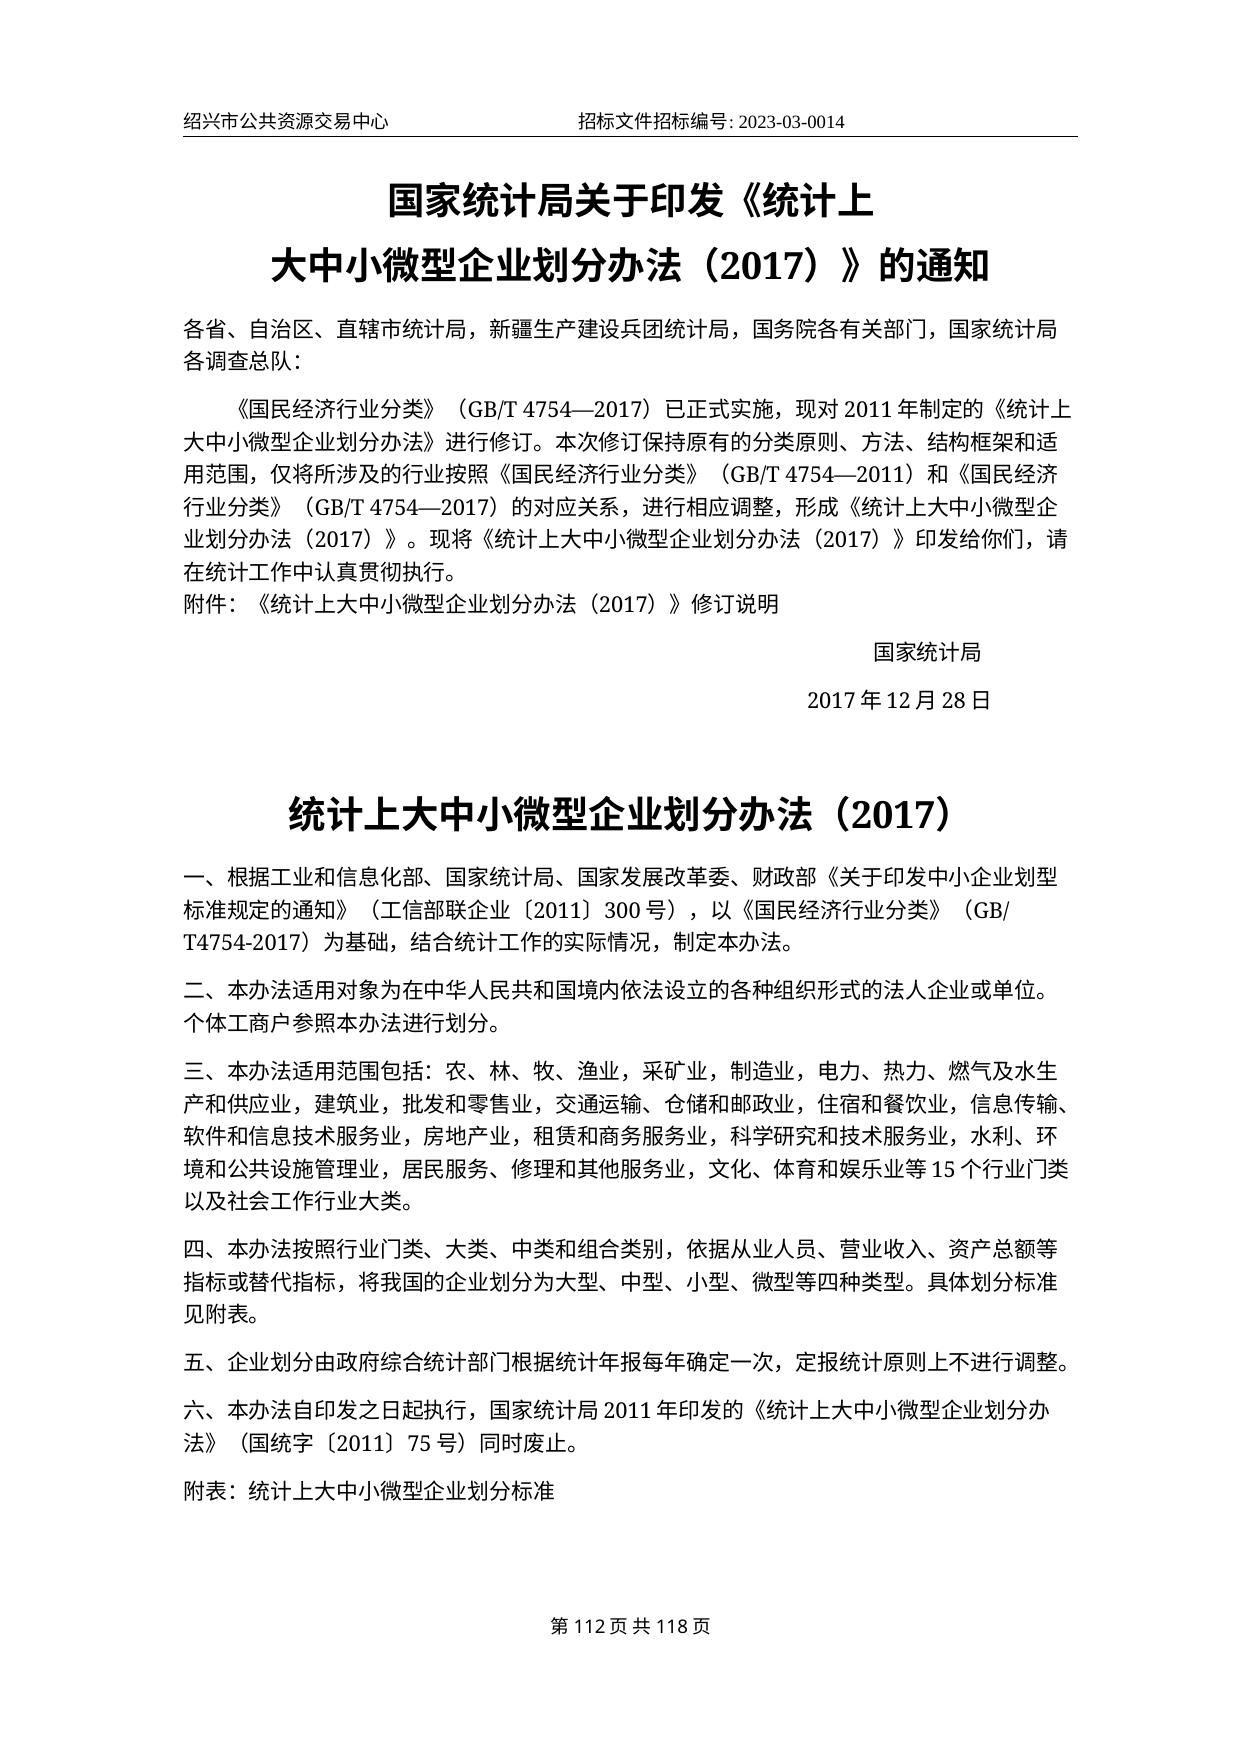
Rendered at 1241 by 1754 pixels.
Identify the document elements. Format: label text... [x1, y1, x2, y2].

text 四、本办法按照行业门类、大类、中类和组合类别，依据从业人员、营业收入、资产总额等指标或替代指标，将我国的企业划分为大型、中型、小型、微型等四种类型。具体划分标准见附表。 [183, 1232, 1078, 1329]
text 统计上大中小微型企业划分办法（2017） [183, 779, 1078, 844]
text 三、本办法适用范围包括：农、林、牧、渔业，采矿业，制造业，电力、热力、燃气及水生产和供应业，建筑业，批发和零售业，交通运输、仓储和邮政业，住宿和餐饮业，信息传输、软件和信息技术服务业，房地产业，租赁和商务服务业，科学研究和技术服务业，水利、环境和公共设施管理业，居民服务、修理和其他服务业，文化、体育和娱乐业等15个行业门类以及社会工作行业大类。 [183, 1054, 1078, 1216]
text 二、本办法适用对象为在中华人民共和国境内依法设立的各种组织形式的法人企业或单位。个体工商户参照本办法进行划分。 [183, 973, 1078, 1038]
text 国家统计局 [183, 635, 992, 667]
text 各省、自治区、直辖市统计局，新疆生产建设兵团统计局，国务院各有关部门，国家统计局各调查总队： [183, 311, 1078, 376]
text 附表：统计上大中小微型企业划分标准 [183, 1474, 1078, 1506]
text 一、根据工业和信息化部、国家统计局、国家发展改革委、财政部《关于印发中小企业划型标准规定的通知》（工信部联企业〔2011〕300号），以《国民经济行业分类》（GB/T4754-2017）为基础，结合统计工作的实际情况，制定本办法。 [183, 860, 1078, 957]
text 国家统计局关于印发《统计上 大中小微型企业划分办法（2017）》的通知 [183, 166, 1078, 296]
text 《国民经济行业分类》（GB/T 4754—2017）已正式实施，现对2011年制定的《统计上大中小微型企业划分办法》进行修订。本次修订保持原有的分类原则、方法、结构框架和适用范围，仅将所涉及的行业按照《国民经济行业分类》（GB/T 4754—2011）和《国民经济行业分类》（GB/T 4754—2017）的对应关系，进行相应调整，形成《统计上大中小微型企业划分办法（2017）》。现将《统计上大中小微型企业划分办法（2017）》印发给你们，请在统计工作中认真贯彻执行。 [183, 392, 1078, 587]
text 六、本办法自印发之日起执行，国家统计局2011年印发的《统计上大中小微型企业划分办法》（国统字〔2011〕75号）同时废止。 [183, 1393, 1078, 1458]
text 五、企业划分由政府综合统计部门根据统计年报每年确定一次，定报统计原则上不进行调整。 [183, 1345, 1078, 1377]
text 附件：《统计上大中小微型企业划分办法（2017）》修订说明 [183, 587, 1078, 619]
text 2017年12月28日 [183, 683, 992, 716]
